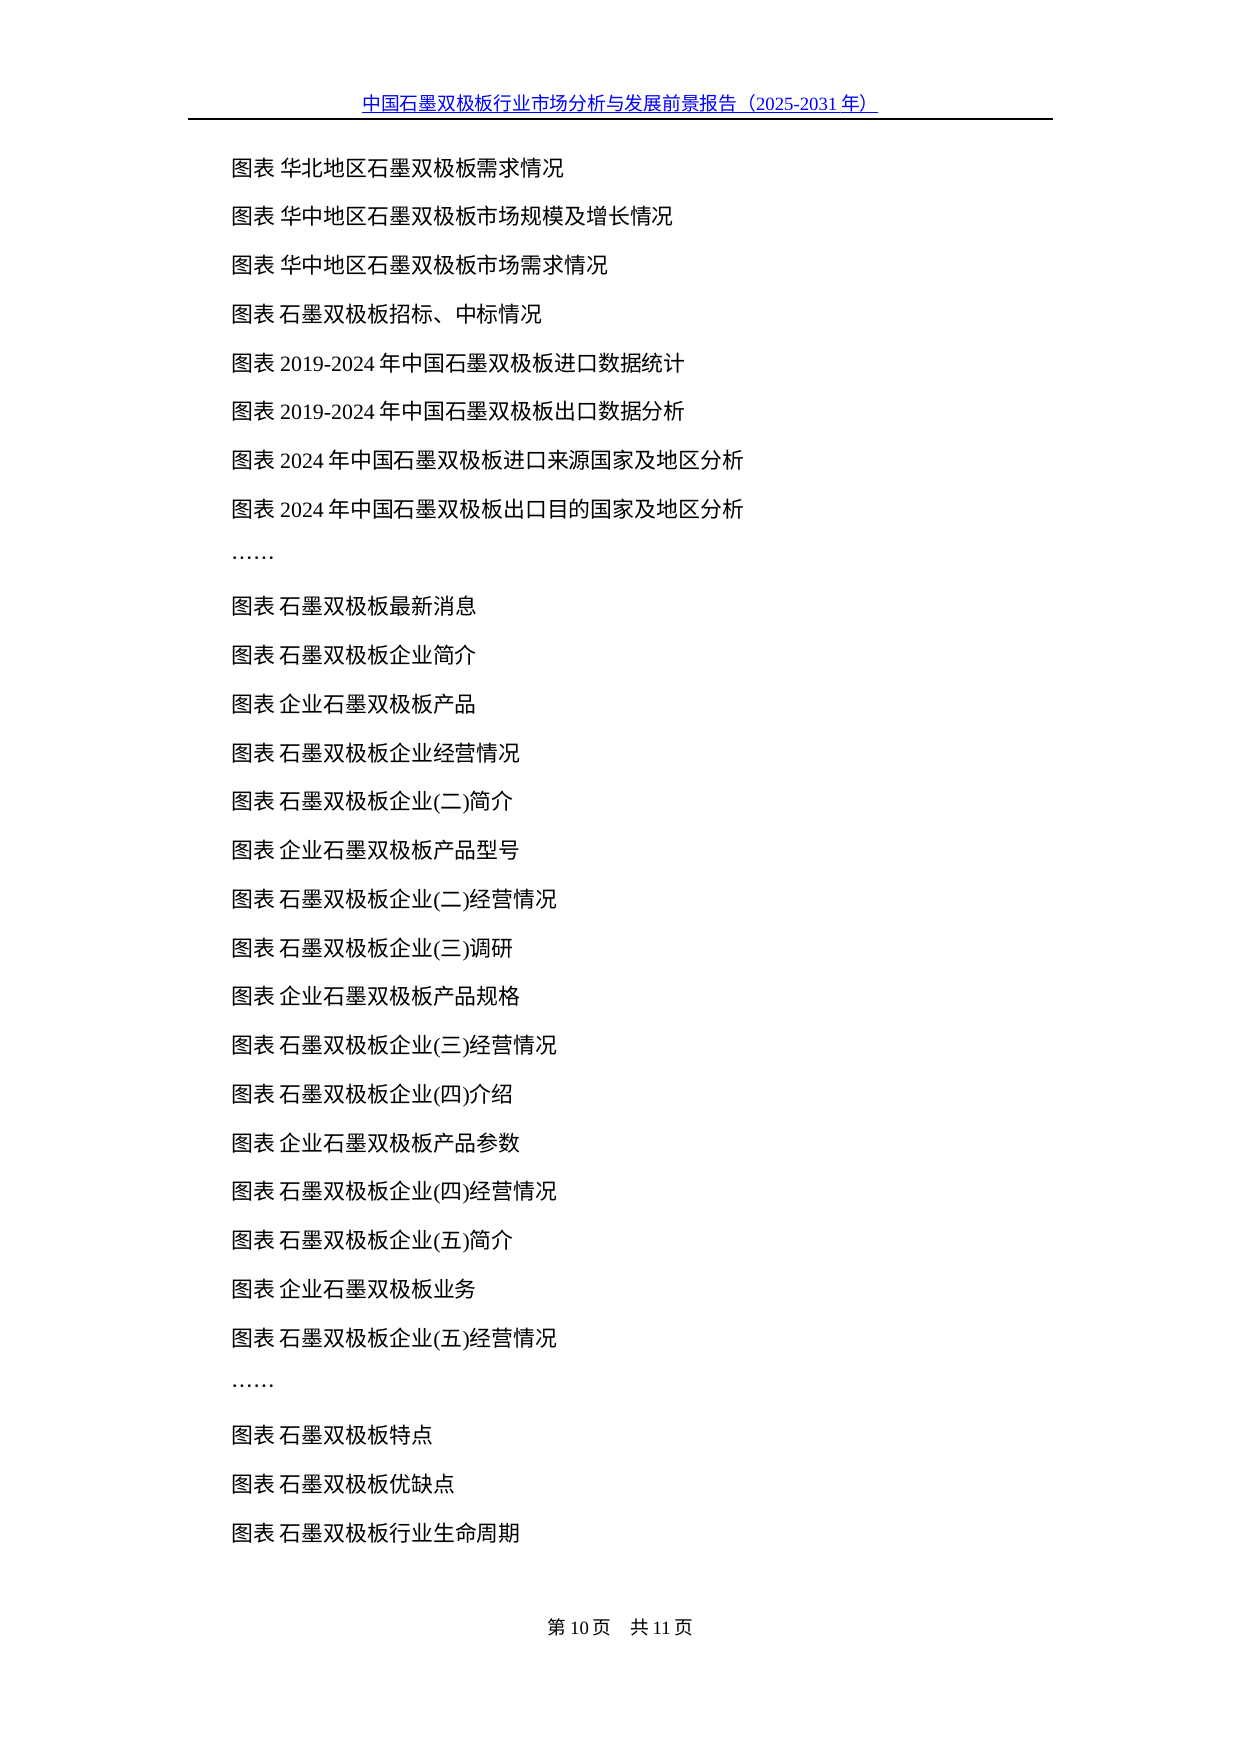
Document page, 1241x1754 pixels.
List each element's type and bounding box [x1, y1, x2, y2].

text [187, 150, 1053, 1548]
